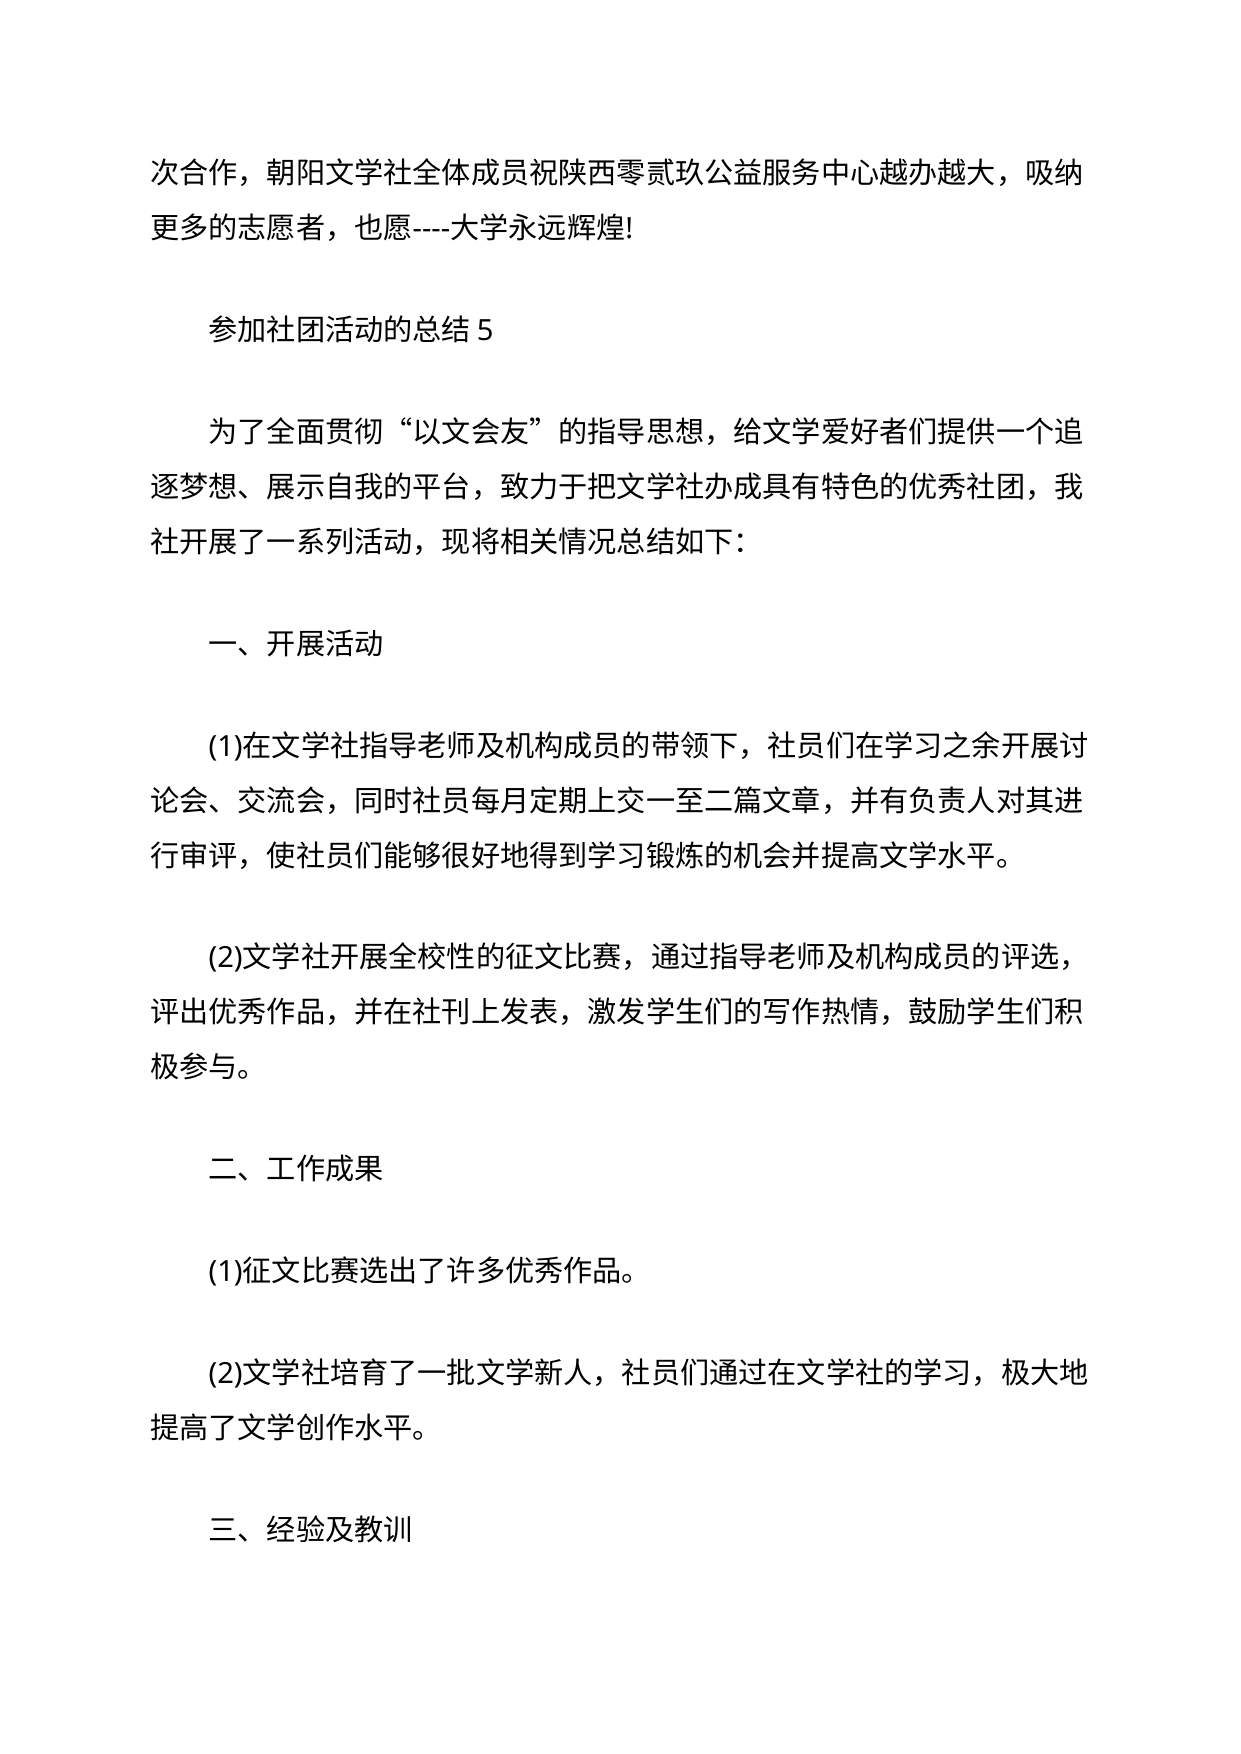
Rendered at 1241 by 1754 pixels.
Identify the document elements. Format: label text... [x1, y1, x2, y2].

text 为了全面贯彻“以文会友”的指导思想，给文学爱好者们提供一个追逐梦想、展示自我的平台，致力于把文学社办成具有特色的优秀社团，我社开展了一系列活动，现将相关情况总结如下： [150, 409, 1090, 561]
text (1)征文比赛选出了许多优秀作品。 [150, 1247, 1090, 1290]
text 二、工作成果 [150, 1146, 1090, 1188]
text 三、经验及教训 [150, 1506, 1090, 1548]
text (2)文学社开展全校性的征文比赛，通过指导老师及机构成员的评选，评出优秀作品，并在社刊上发表，激发学生们的写作热情，鼓励学生们积极参与。 [150, 934, 1090, 1086]
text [150, 150, 1090, 247]
text (1)在文学社指导老师及机构成员的带领下，社员们在学习之余开展讨论会、交流会，同时社员每月定期上交一至二篇文章，并有负责人对其进行审评，使社员们能够很好地得到学习锻炼的机会并提高文学水平。 [150, 722, 1090, 874]
text 参加社团活动的总结5 [150, 307, 1090, 349]
text (2)文学社培育了一批文学新人，社员们通过在文学社的学习，极大地提高了文学创作水平。 [150, 1349, 1090, 1447]
text 一、开展活动 [150, 620, 1090, 663]
